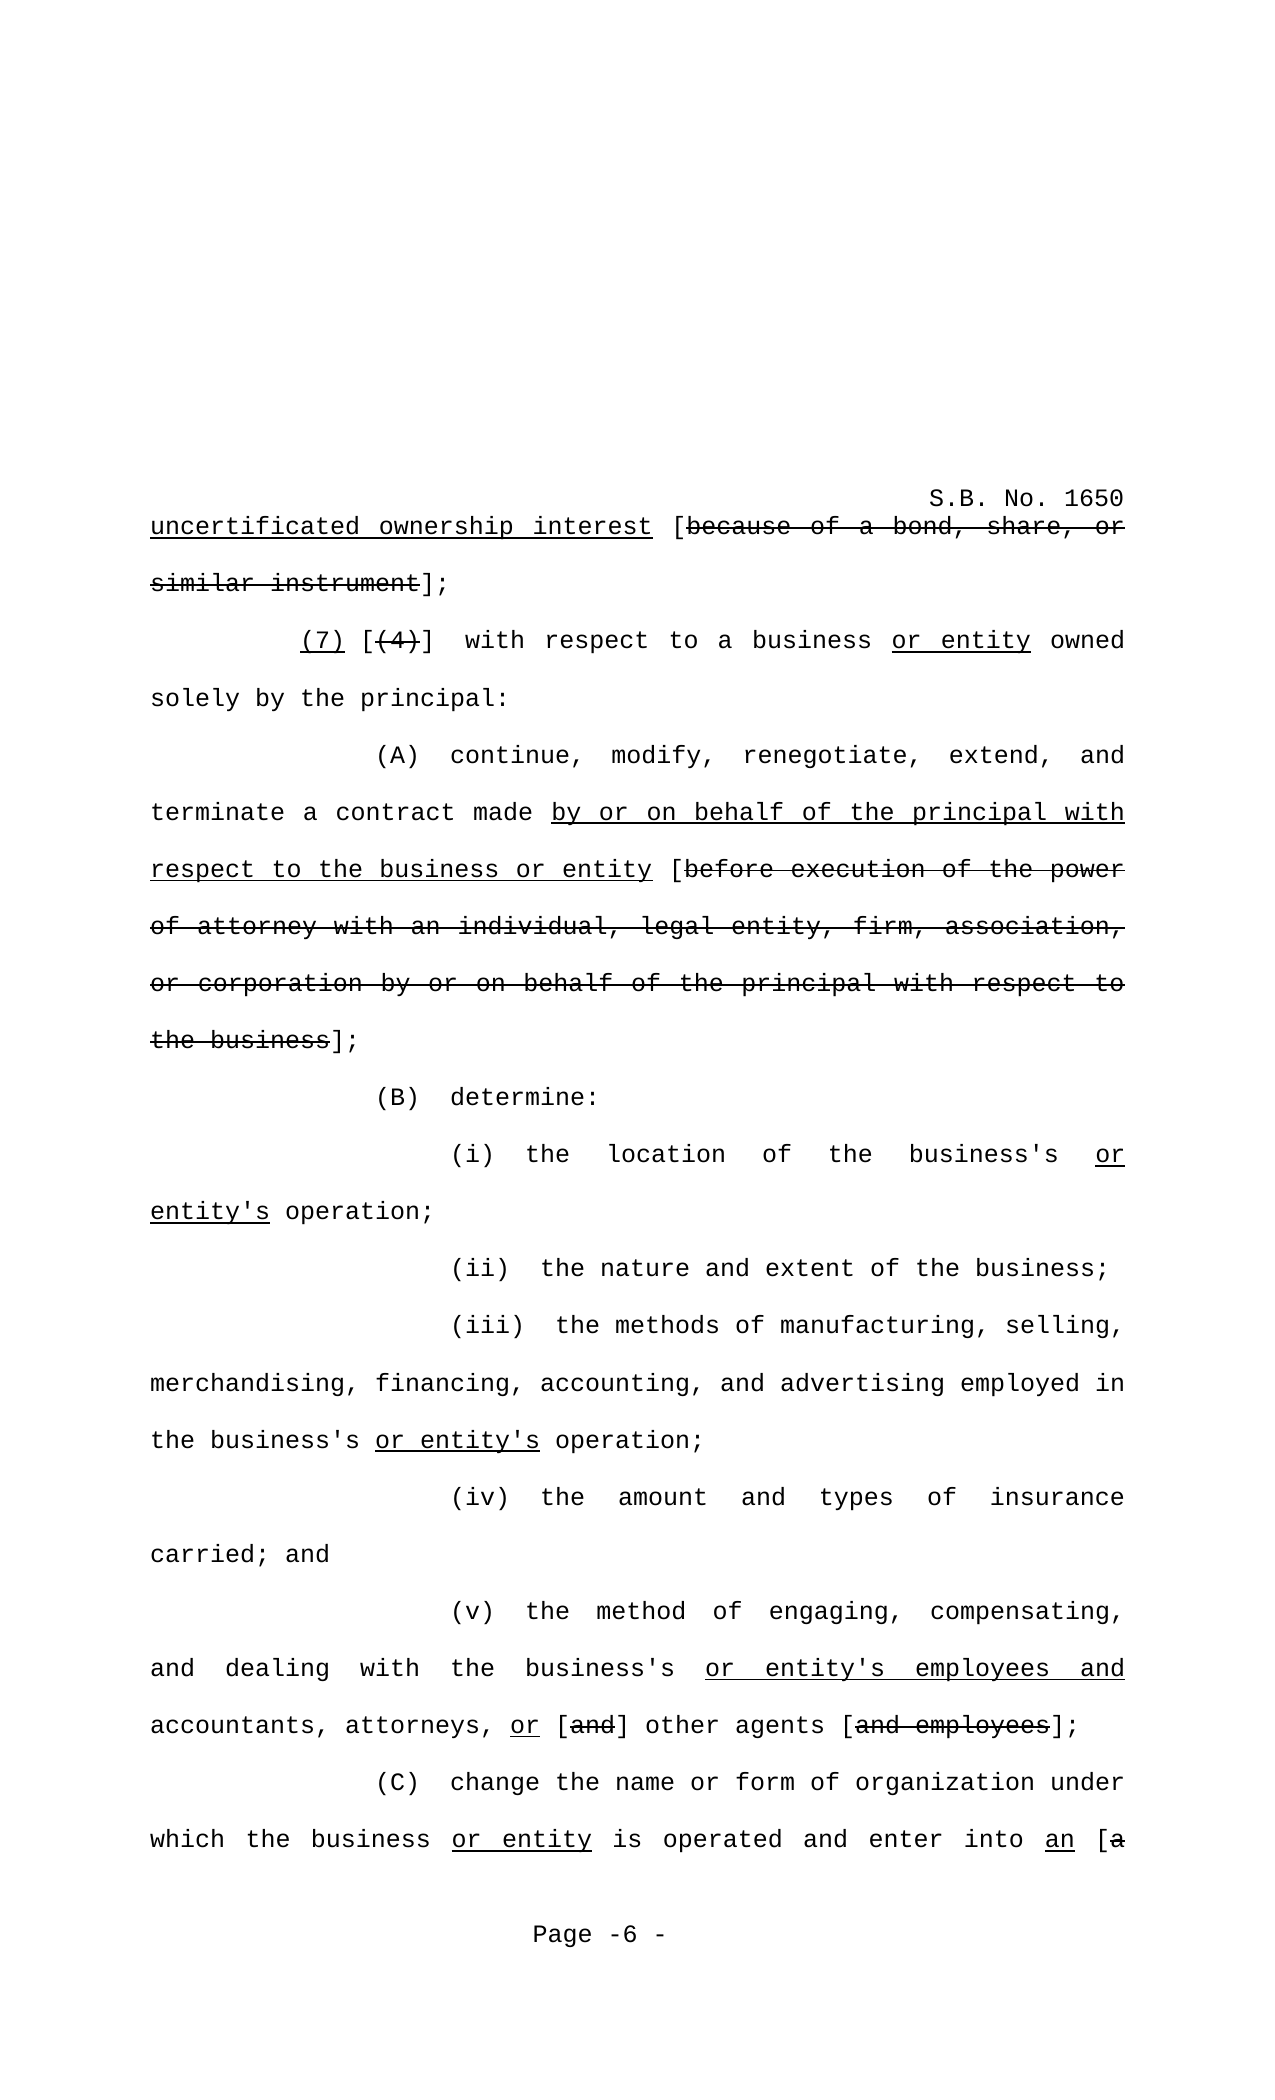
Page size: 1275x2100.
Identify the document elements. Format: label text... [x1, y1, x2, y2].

text (B) determine: [150, 1084, 1125, 1113]
text (A) continue, modify, renegotiate, extend, and terminate a contract made by or on behalf of the principal with respect to the business or entity [before execution of the power of attorney with an individual, legal entity, firm, association, or corporation by or on behalf of the principal with respect to the business]; [150, 742, 1125, 927]
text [150, 1769, 1125, 1855]
text (iii) the methods of manufacturing, selling, merchandising, financing, accounting, and advertising employed in the business's or entity's operation; [150, 1313, 1125, 1456]
text (i) the location of the business's or entity's operation; [150, 1142, 1125, 1227]
text (7) [(4)] with respect to a business or entity owned solely by the principal: [150, 628, 1125, 713]
text (A) continue, modify, renegotiate, extend, and terminate a contract made by or on behalf of the principal with respect to the business or entity [before execution of the power of attorney with an individual, legal entity, firm, association, or corporation by or on behalf of the principal with respect to the business]; [150, 986, 1125, 1056]
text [150, 514, 1125, 599]
text (A) continue, modify, renegotiate, extend, and terminate a contract made by or on behalf of the principal with respect to the business or entity [before execution of the power of attorney with an individual, legal entity, firm, association, or corporation by or on behalf of the principal with respect to the business]; [150, 929, 1125, 984]
text (ii) the nature and extent of the business; [150, 1256, 1125, 1284]
text (iv) the amount and types of insurance carried; and [150, 1484, 1125, 1570]
text (v) the method of engaging, compensating, and dealing with the business's or entity's employees and accountants, attorneys, or [and] other agents [and employees]; [150, 1598, 1125, 1741]
